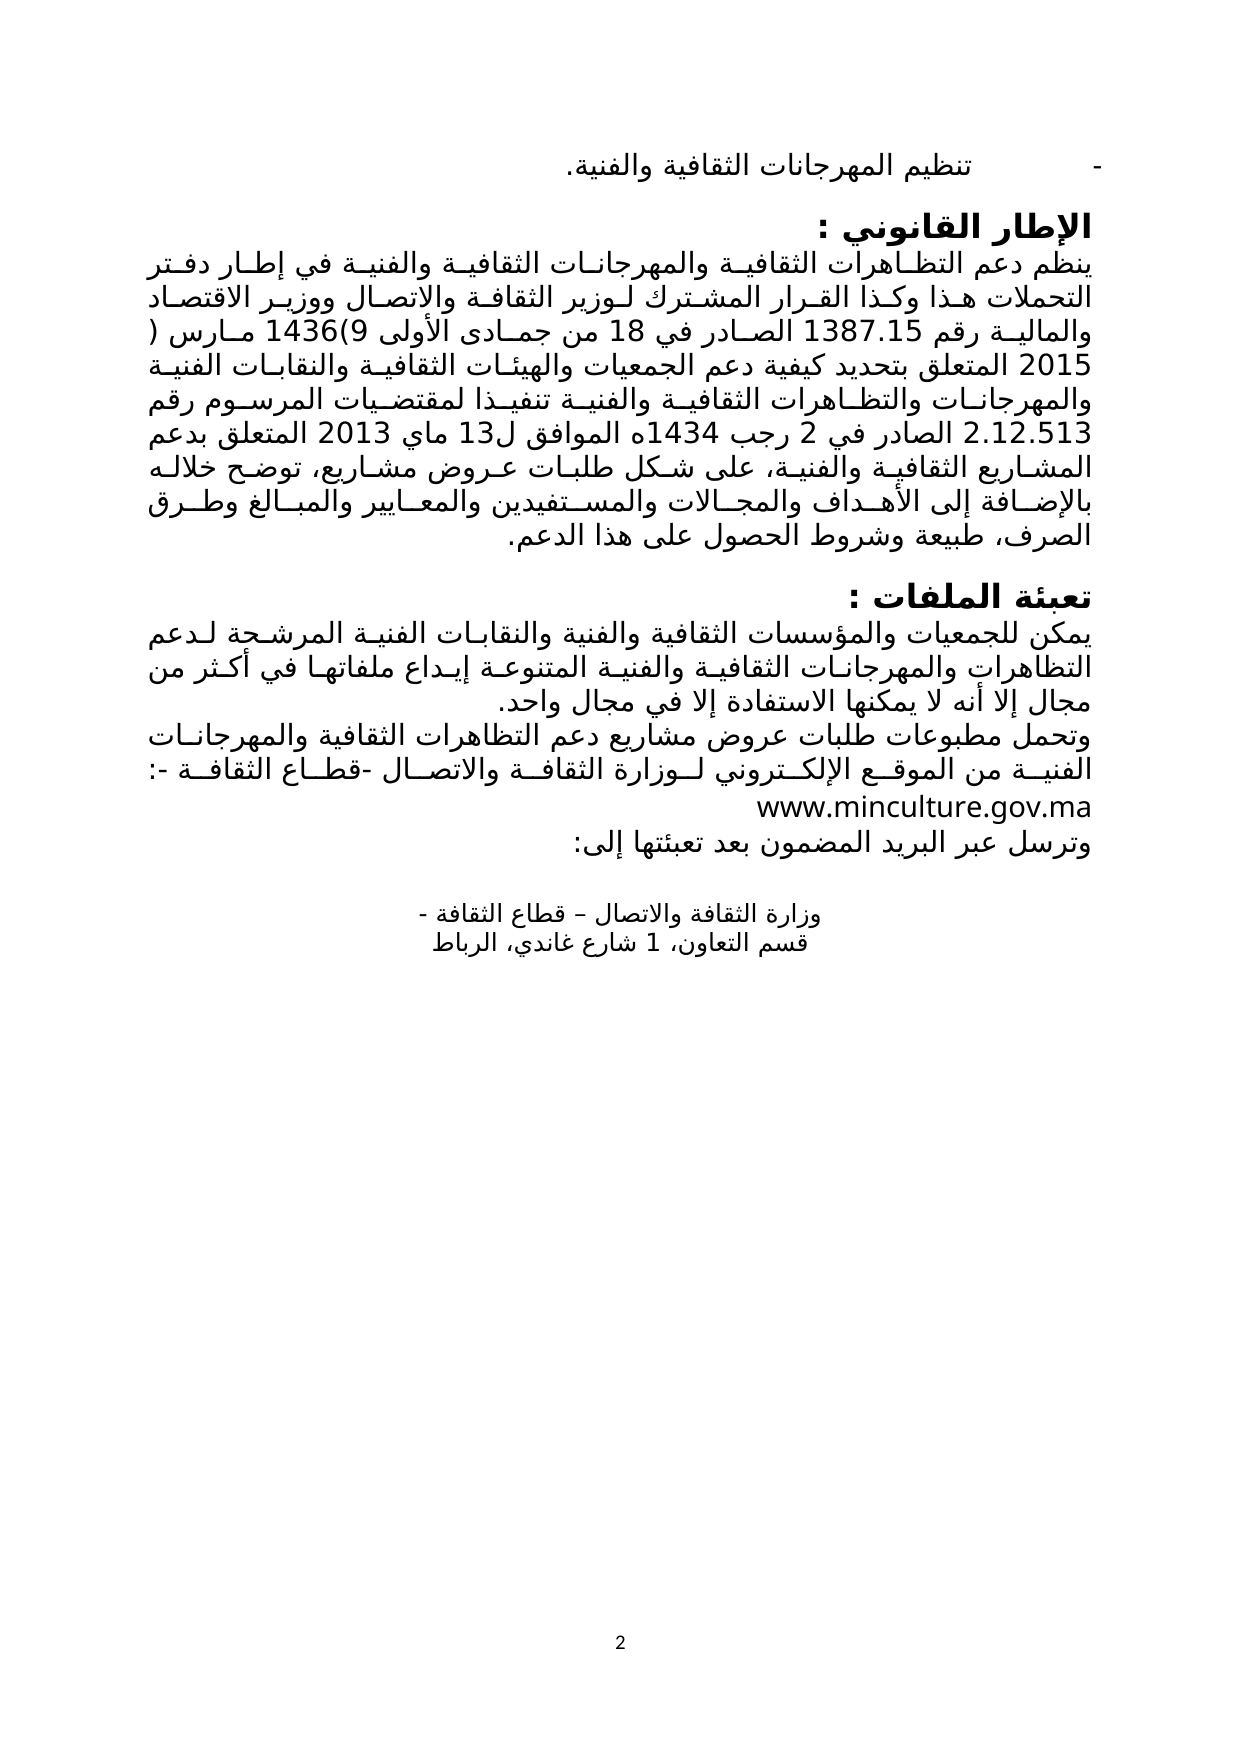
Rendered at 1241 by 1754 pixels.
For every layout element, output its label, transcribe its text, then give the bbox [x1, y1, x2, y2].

text وتحمل مطبوعات طلبات عروض مشاريع دعم التظاهرات الثقافية والمهرجانات الفنية من الموقع الإلكتروني لوزارة الثقافة والاتصال -قطاع الثقافة -: www.minculture.gov.ma [148, 718, 1093, 826]
text تعبئة الملفات : [148, 577, 1093, 616]
list تنظيم المهرجانات الثقافية والفنية. [148, 148, 1093, 182]
text ينظم دعم التظاهرات الثقافية والمهرجانات الثقافية والفنية في إطار دفتر التحملات هذا وكذا القرار المشترك لوزير الثقافة والاتصال ووزير الاقتصاد والمالية رقم 1387.15 الصادر في 18 من جمادى الأولى 9)1436 مارس (2015 المتعلق بتحديد كيفية دعم الجمعيات والهيئات الثقافية والنقابات الفنية والمهرجانات والتظاهرات الثقافية والفنية تنفيذا لمقتضيات المرسوم رقم 2.12.513 الصادر في 2 رجب 1434ه الموافق ل13 ماي 2013 المتعلق بدعم المشاريع الثقافية والفنية، على شكل طلبات عروض مشاريع، توضح خلاله بالإضافة إلى الأهداف والمجالات والمستفيدين والمعايير والمبالغ وطرق الصرف، طبيعة وشروط الحصول على هذا الدعم. [148, 246, 1093, 552]
text وزارة الثقافة والاتصال – قطاع الثقافة - [148, 899, 1093, 928]
text وترسل عبر البريد المضمون بعد تعبئتها إلى: [148, 826, 1093, 860]
text قسم التعاون، 1 شارع غاندي، الرباط [148, 928, 1093, 958]
text يمكن للجمعيات والمؤسسات الثقافية والفنية والنقابات الفنية المرشحة لدعم التظاهرات والمهرجانات الثقافية والفنية المتنوعة إيداع ملفاتها في أكثر من مجال إلا أنه لا يمكنها الاستفادة إلا في مجال واحد. [148, 616, 1093, 718]
text الإطار القانوني : [148, 207, 1093, 246]
